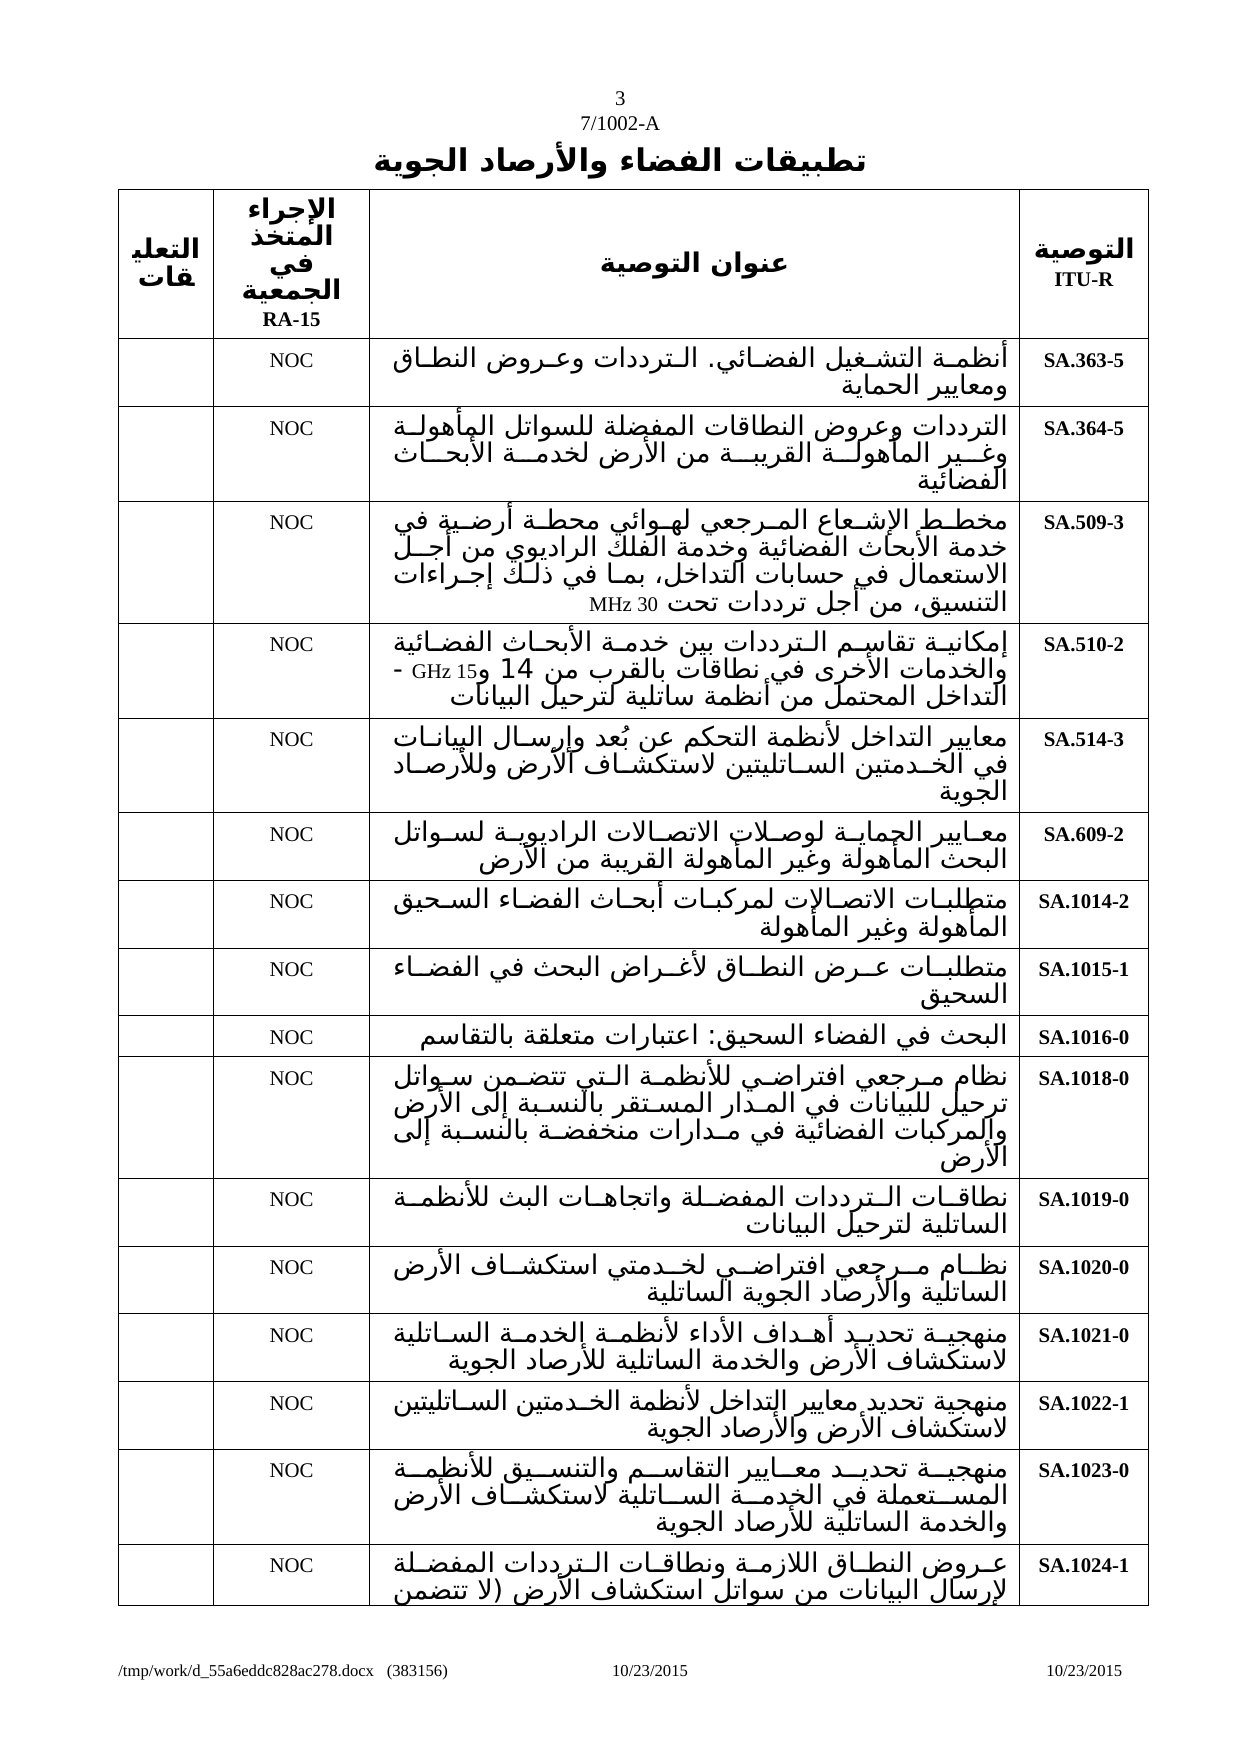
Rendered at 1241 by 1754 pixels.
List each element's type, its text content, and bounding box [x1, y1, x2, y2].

table_cell [119, 624, 213, 717]
table_cell [119, 1314, 213, 1381]
table_cell [119, 949, 213, 1015]
table_cell منهجية تحديد معايير التقاسم والتنسيق للأنظمة المستعملة في الخدمة الساتلية لاستكشاف الأرض والخدمة الساتلية للأرصاد الجوية [370, 1450, 1019, 1543]
table_cell NOC [214, 1247, 369, 1313]
table_header التوصية ITU-R [1020, 190, 1148, 338]
table_cell SA.1023-0 [1020, 1450, 1148, 1543]
table_cell SA.510-2 [1020, 624, 1148, 717]
title تطبيقات الفضاء والأرصاد الجوية [416, 148, 1122, 177]
table_cell SA.1016-0 [1020, 1016, 1148, 1056]
table_cell SA.1018-0 [1020, 1057, 1148, 1178]
table_cell [119, 719, 213, 812]
table_cell متطلبات الاتصالات لمركبات أبحاث الفضاء السحيق المأهولة وغير المأهولة [370, 881, 1019, 948]
table_cell NOC [214, 1382, 369, 1449]
title تطبيقات الفضاء والأرصاد الجوية [118, 148, 450, 177]
table_cell NOC [214, 407, 369, 501]
table_cell NOC [214, 624, 369, 717]
table_cell SA.1020-0 [1020, 1247, 1148, 1313]
table_cell SA.1024-1 [1020, 1545, 1148, 1605]
table_cell SA.1022-1 [1020, 1382, 1148, 1449]
table_header عنوان التوصية [370, 190, 1019, 338]
table_cell NOC [214, 719, 369, 812]
table_cell [119, 407, 213, 501]
table_cell NOC [214, 1016, 369, 1056]
table_cell NOC [214, 502, 369, 623]
table_header التعليقات [119, 190, 213, 338]
table_cell SA.514-3 [1020, 719, 1148, 812]
table_cell NOC [214, 1179, 369, 1246]
table_cell SA.363-5 [1020, 339, 1148, 406]
table_cell نظام مرجعي افتراضي للأنظمة التي تتضمن سواتل ترحيل للبيانات في المدار المستقر بالنسبة إلى الأرض والمركبات الفضائية في مدارات منخفضة بالنسبة إلى الأرض [370, 1057, 1019, 1178]
table_cell SA.1015-1 [1020, 949, 1148, 1015]
table_cell نظام مرجعي افتراضي لخدمتي استكشاف الأرض الساتلية والأرصاد الجوية الساتلية [370, 1247, 1019, 1313]
table_cell [119, 1382, 213, 1449]
table_cell [119, 339, 213, 406]
table_cell SA.1019-0 [1020, 1179, 1148, 1246]
table_cell [119, 1545, 213, 1605]
table_cell NOC [214, 1057, 369, 1178]
table_cell [119, 813, 213, 880]
table_cell [119, 1179, 213, 1246]
table_cell مخطط الإشعاع المرجعي لهوائي محطة أرضية في خدمة الأبحاث الفضائية وخدمة الفلك الراديوي من أجل الاستعمال في حسابات التداخل، بما في ذلك إجراءات التنسيق، من أجل ترددات تحت MHz 30 [370, 502, 1019, 623]
table_cell SA.1021-0 [1020, 1314, 1148, 1381]
table_cell إمكانية تقاسم الترددات بين خدمة الأبحاث الفضائية والخدمات الأخرى في نطاقات بالقرب من 14 وGHz 15 - التداخل المحتمل من أنظمة ساتلية لترحيل البيانات [370, 624, 1019, 717]
table_cell معايير الحماية لوصلات الاتصالات الراديوية لسواتل البحث المأهولة وغير المأهولة القريبة من الأرض [370, 813, 1019, 880]
table_cell SA.509-3 [1020, 502, 1148, 623]
table_header الإجراء المتخذ في الجمعية RA-15 [214, 190, 369, 338]
table_cell NOC [214, 1545, 369, 1605]
table_cell [119, 1247, 213, 1313]
table_cell SA.364-5 [1020, 407, 1148, 501]
table_cell [119, 502, 213, 623]
table_cell [119, 1057, 213, 1178]
table_cell [119, 1016, 213, 1056]
table_cell منهجية تحديد معايير التداخل لأنظمة الخدمتين الساتليتين لاستكشاف الأرض والأرصاد الجوية [370, 1382, 1019, 1449]
table_cell متطلبات عرض النطاق لأغراض البحث في الفضاء السحيق [370, 949, 1019, 1015]
table_cell البحث في الفضاء السحيق: اعتبارات متعلقة بالتقاسم [370, 1016, 1019, 1056]
table_cell SA.609-2 [1020, 813, 1148, 880]
table_cell الترددات وعروض النطاقات المفضلة للسواتل المأهولة وغير المأهولة القريبة من الأرض لخدمة الأبحاث الفضائية [370, 407, 1019, 501]
table_cell [119, 881, 213, 948]
table_cell SA.1014-2 [1020, 881, 1148, 948]
table_cell NOC [214, 813, 369, 880]
table_cell [119, 1450, 213, 1543]
table_cell نطاقات الترددات المفضلة واتجاهات البث للأنظمة الساتلية لترحيل البيانات [370, 1179, 1019, 1246]
table_cell أنظمة التشغيل الفضائي. الترددات وعروض النطاق ومعايير الحماية [370, 339, 1019, 406]
table_cell NOC [214, 949, 369, 1015]
table_cell NOC [214, 1314, 369, 1381]
table_cell منهجية تحديد أهداف الأداء لأنظمة الخدمة الساتلية لاستكشاف الأرض والخدمة الساتلية للأرصاد الجوية [370, 1314, 1019, 1381]
table_cell NOC [214, 881, 369, 948]
table_cell NOC [214, 1450, 369, 1543]
table_cell NOC [214, 339, 369, 406]
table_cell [370, 1545, 1019, 1605]
table_cell معايير التداخل لأنظمة التحكم عن بُعد وإرسال البيانات في الخدمتين الساتليتين لاستكشاف الأرض وللأرصاد الجوية [370, 719, 1019, 812]
